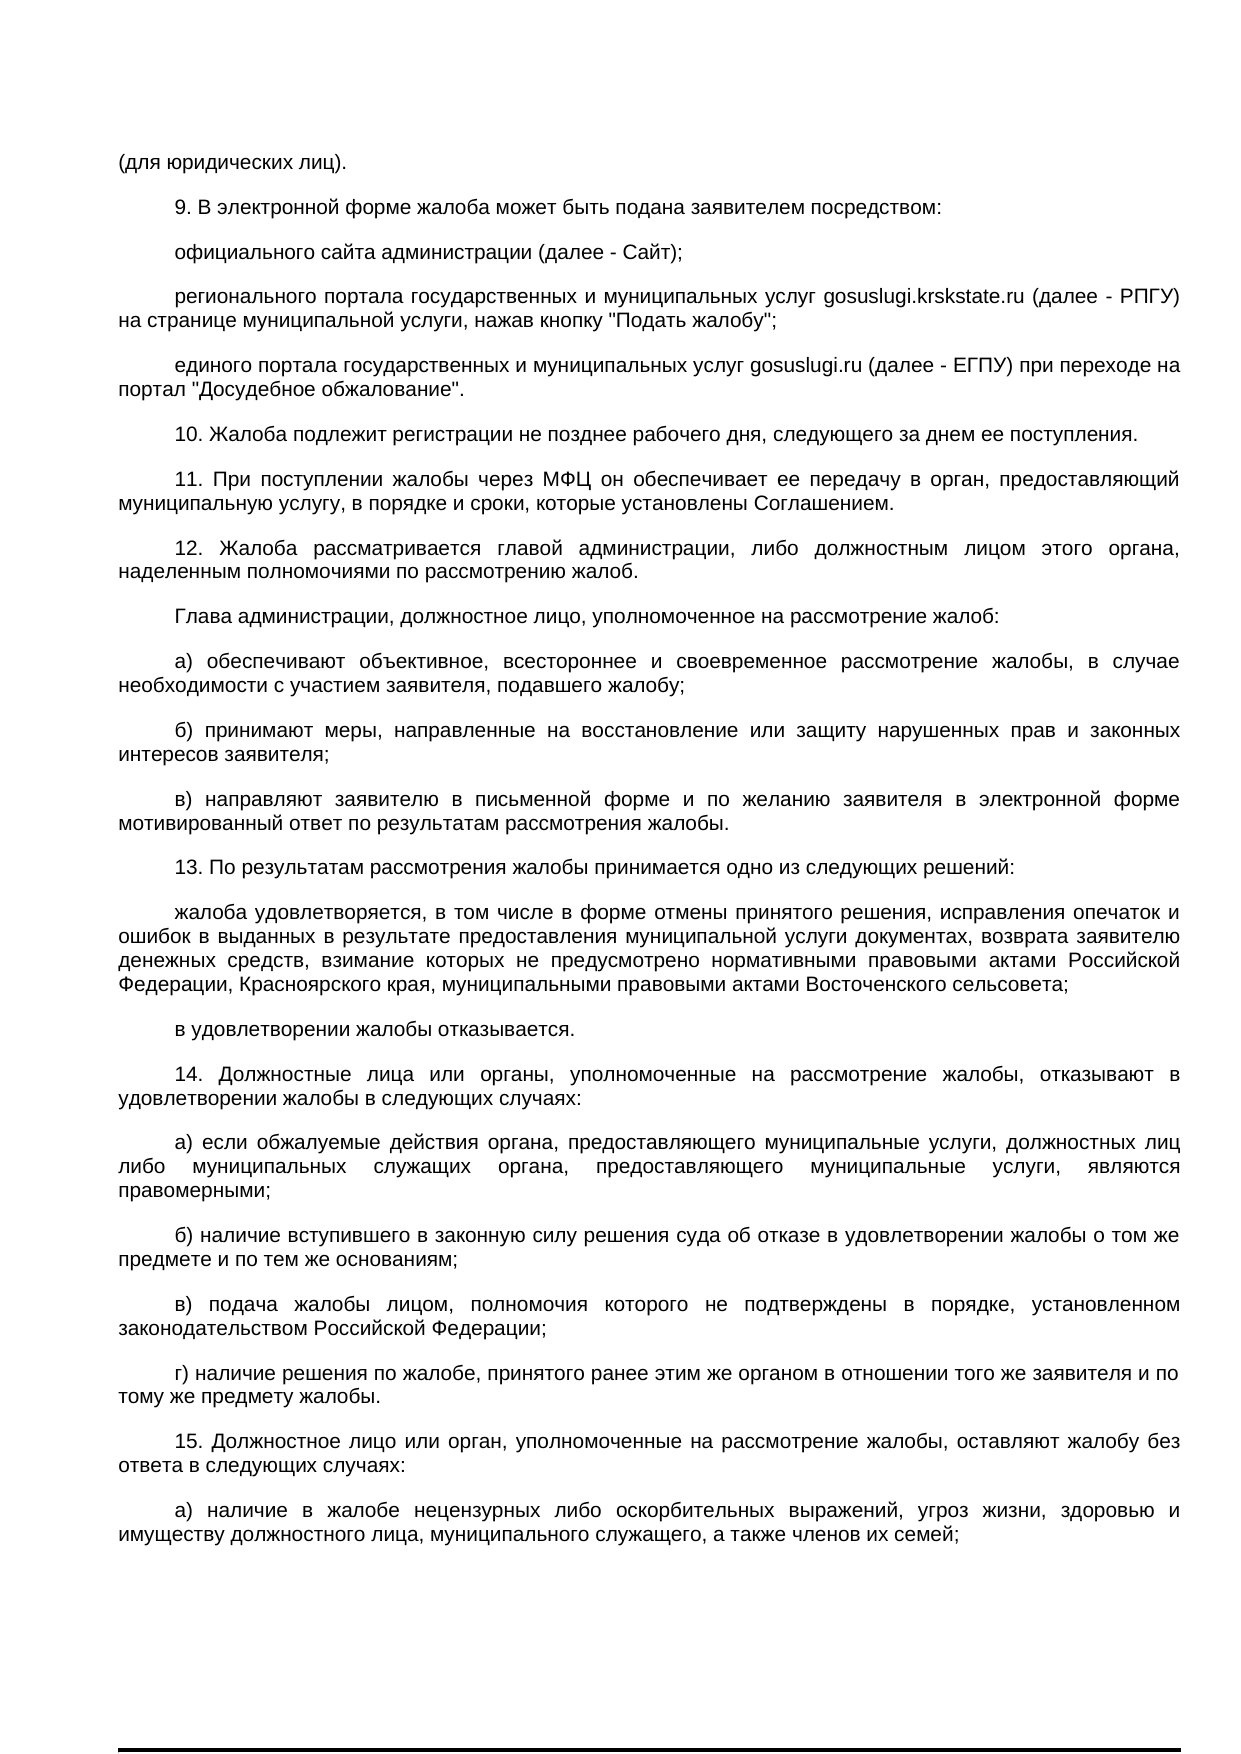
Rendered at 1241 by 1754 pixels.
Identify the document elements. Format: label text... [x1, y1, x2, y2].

text а) наличие в жалобе нецензурных либо оскорбительных выражений, угроз жизни, здоровью и имуществу должностного лица, муниципального служащего, а также членов их семей; [118, 1498, 1181, 1546]
text б) принимают меры, направленные на восстановление или защиту нарушенных прав и законных интересов заявителя; [118, 718, 1181, 766]
text 12. Жалоба рассматривается главой администрации, либо должностным лицом этого органа, наделенным полномочиями по рассмотрению жалоб. [118, 535, 1181, 583]
text единого портала государственных и муниципальных услуг gosuslugi.ru (далее - ЕГПУ) при переходе на портал "Досудебное обжалование". [118, 353, 1181, 401]
text 11. При поступлении жалобы через МФЦ он обеспечивает ее передачу в орган, предоставляющий муниципальную услугу, в порядке и сроки, которые установлены Соглашением. [118, 467, 1181, 514]
text а) обеспечивают объективное, всестороннее и своевременное рассмотрение жалобы, в случае необходимости с участием заявителя, подавшего жалобу; [118, 649, 1181, 697]
text б) наличие вступившего в законную силу решения суда об отказе в удовлетворении жалобы о том же предмете и по тем же основаниям; [118, 1223, 1181, 1271]
text жалоба удовлетворяется, в том числе в форме отмены принятого решения, исправления опечаток и ошибок в выданных в результате предоставления муниципальной услуги документах, возврата заявителю денежных средств, взимание которых не предусмотрено нормативными правовыми актами Российской Федерации, Красноярского края, муниципальными правовыми актами Восточенского сельсовета; [118, 900, 1181, 996]
text в) направляют заявителю в письменной форме и по желанию заявителя в электронной форме мотивированный ответ по результатам рассмотрения жалобы. [118, 786, 1181, 834]
text официального сайта администрации (далее - Сайт); [118, 239, 1181, 263]
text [118, 150, 1181, 174]
text а) если обжалуемые действия органа, предоставляющего муниципальные услуги, должностных лиц либо муниципальных служащих органа, предоставляющего муниципальные услуги, являются правомерными; [118, 1130, 1181, 1202]
text 15. Должностное лицо или орган, уполномоченные на рассмотрение жалобы, оставляют жалобу без ответа в следующих случаях: [118, 1429, 1181, 1477]
text 14. Должностные лица или органы, уполномоченные на рассмотрение жалобы, отказывают в удовлетворении жалобы в следующих случаях: [118, 1061, 1181, 1109]
text 9. В электронной форме жалоба может быть подана заявителем посредством: [118, 195, 1181, 219]
text в удовлетворении жалобы отказывается. [118, 1017, 1181, 1041]
text 10. Жалоба подлежит регистрации не позднее рабочего дня, следующего за днем ее поступления. [118, 422, 1181, 446]
text регионального портала государственных и муниципальных услуг gosuslugi.krskstate.ru (далее - РПГУ) на странице муниципальной услуги, нажав кнопку "Подать жалобу"; [118, 284, 1181, 332]
text в) подача жалобы лицом, полномочия которого не подтверждены в порядке, установленном законодательством Российской Федерации; [118, 1292, 1181, 1339]
text 13. По результатам рассмотрения жалобы принимается одно из следующих решений: [118, 855, 1181, 879]
text Глава администрации, должностное лицо, уполномоченное на рассмотрение жалоб: [118, 604, 1181, 628]
text г) наличие решения по жалобе, принятого ранее этим же органом в отношении того же заявителя и по тому же предмету жалобы. [118, 1360, 1181, 1408]
